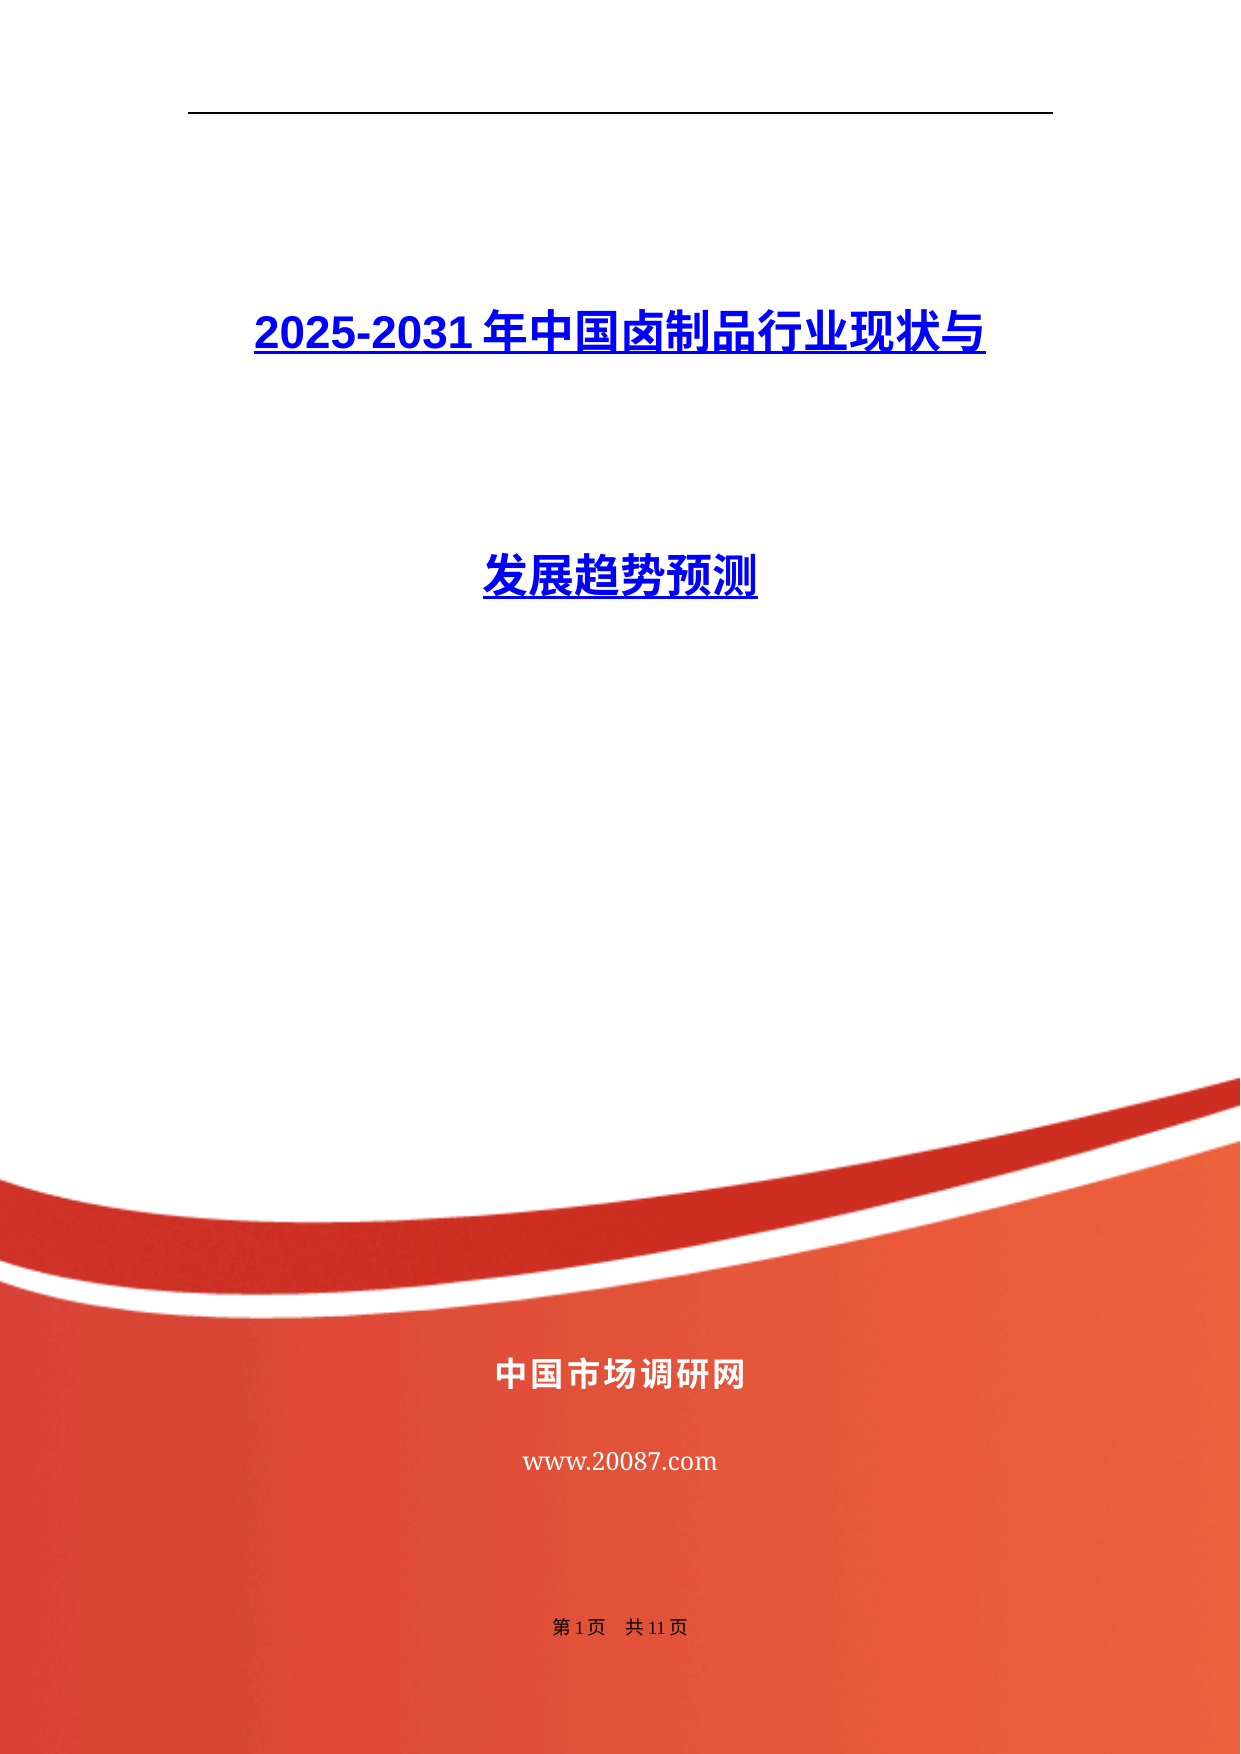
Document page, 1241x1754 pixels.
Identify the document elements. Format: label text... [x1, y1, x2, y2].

table_header 2025-2031年中国卤制品行业现状与发展趋势预测 [188, 207, 1053, 773]
picture [0, 1006, 1241, 1754]
text www.20087.com [187, 1428, 1053, 1493]
subtitle 中国市场调研网 [187, 1339, 1053, 1404]
